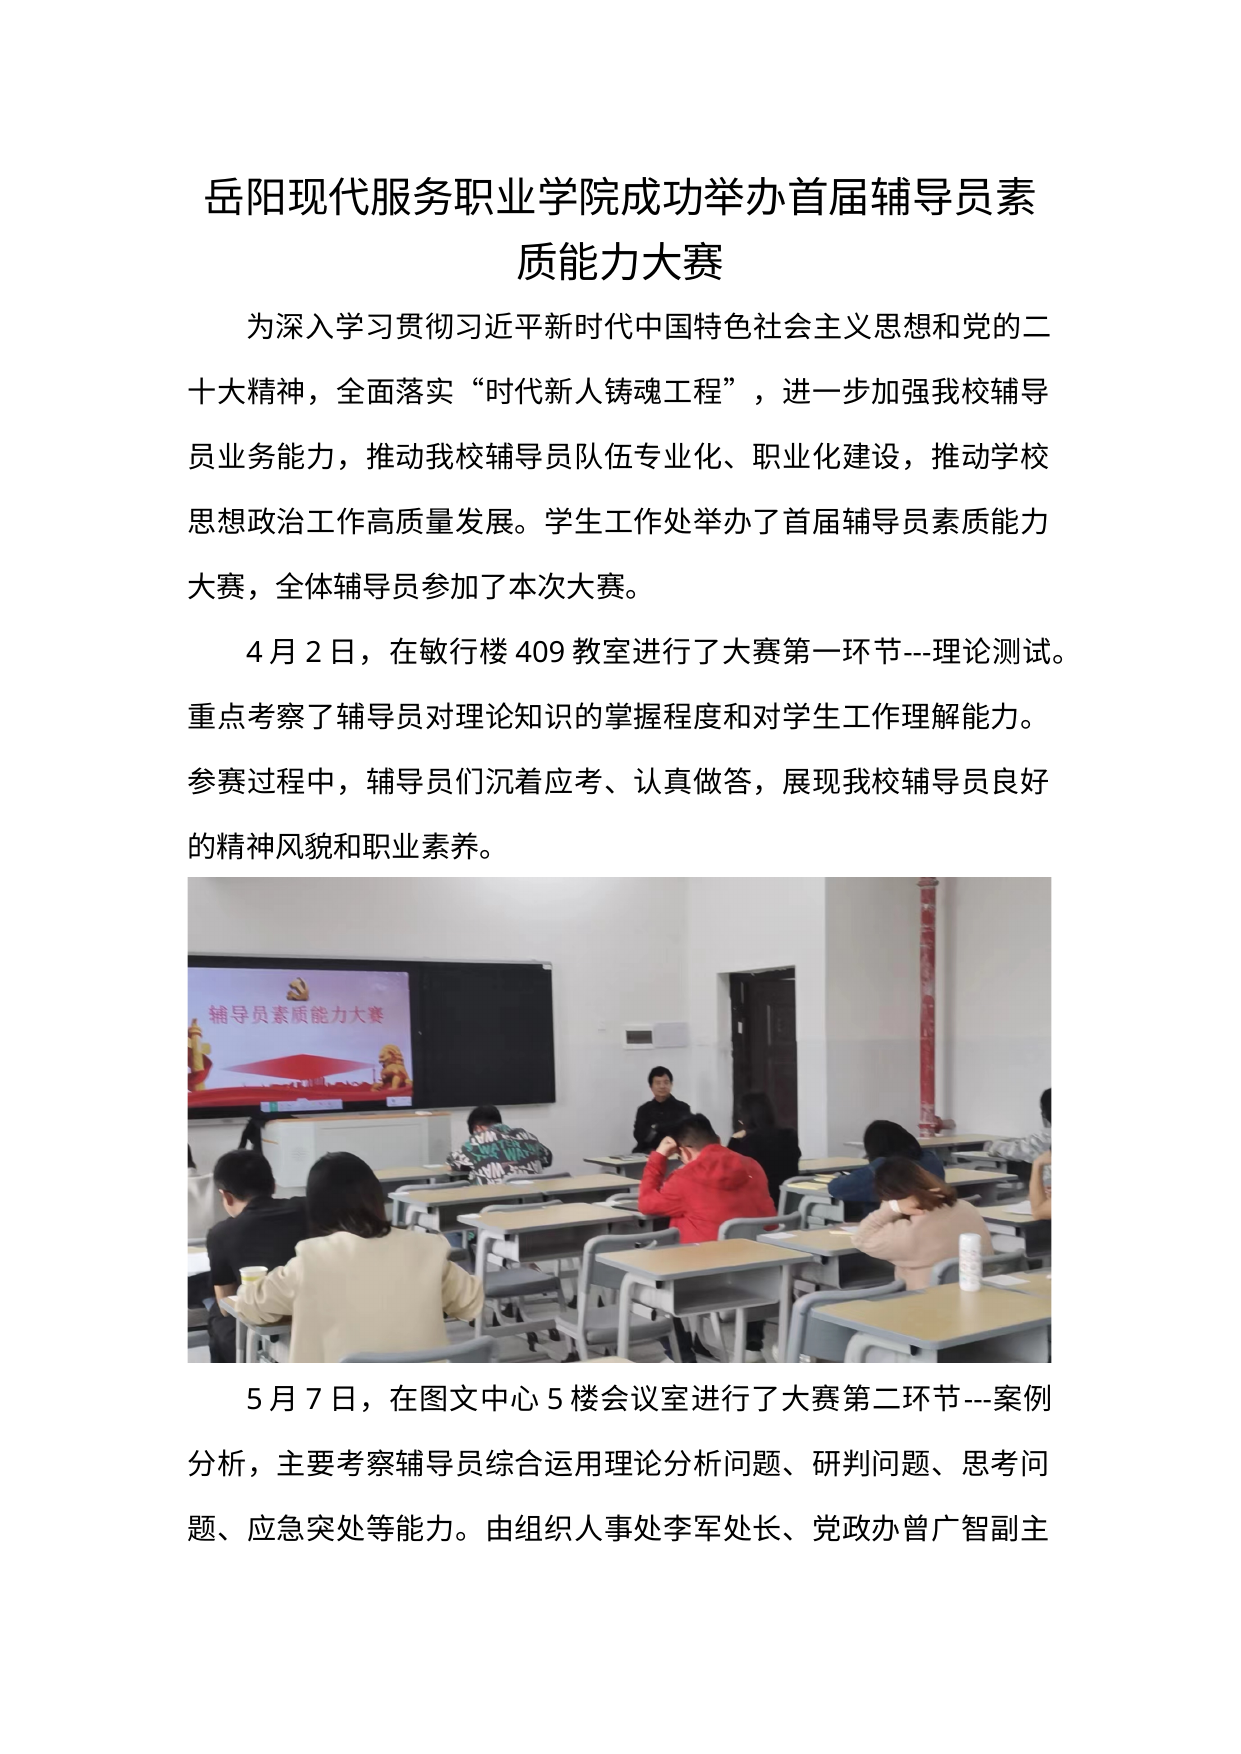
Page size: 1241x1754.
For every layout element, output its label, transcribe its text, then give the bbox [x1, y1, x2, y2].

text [187, 1364, 1053, 1559]
text 为深入学习贯彻习近平新时代中国特色社会主义思想和党的二十大精神，全面落实“时代新人铸魂工程”，进一步加强我校辅导员业务能力，推动我校辅导员队伍专业化、职业化建设，推动学校思想政治工作高质量发展。学生工作处举办了首届辅导员素质能力大赛，全体辅导员参加了本次大赛。 [187, 292, 1053, 617]
picture [187, 877, 1052, 1363]
text 4月2日，在敏行楼409教室进行了大赛第一环节---理论测试。重点考察了辅导员对理论知识的掌握程度和对学生工作理解能力。参赛过程中，辅导员们沉着应考、认真做答，展现我校辅导员良好的精神风貌和职业素养。 [187, 617, 1053, 877]
text 岳阳现代服务职业学院成功举办首届辅导员素质能力大赛 [187, 162, 1053, 292]
